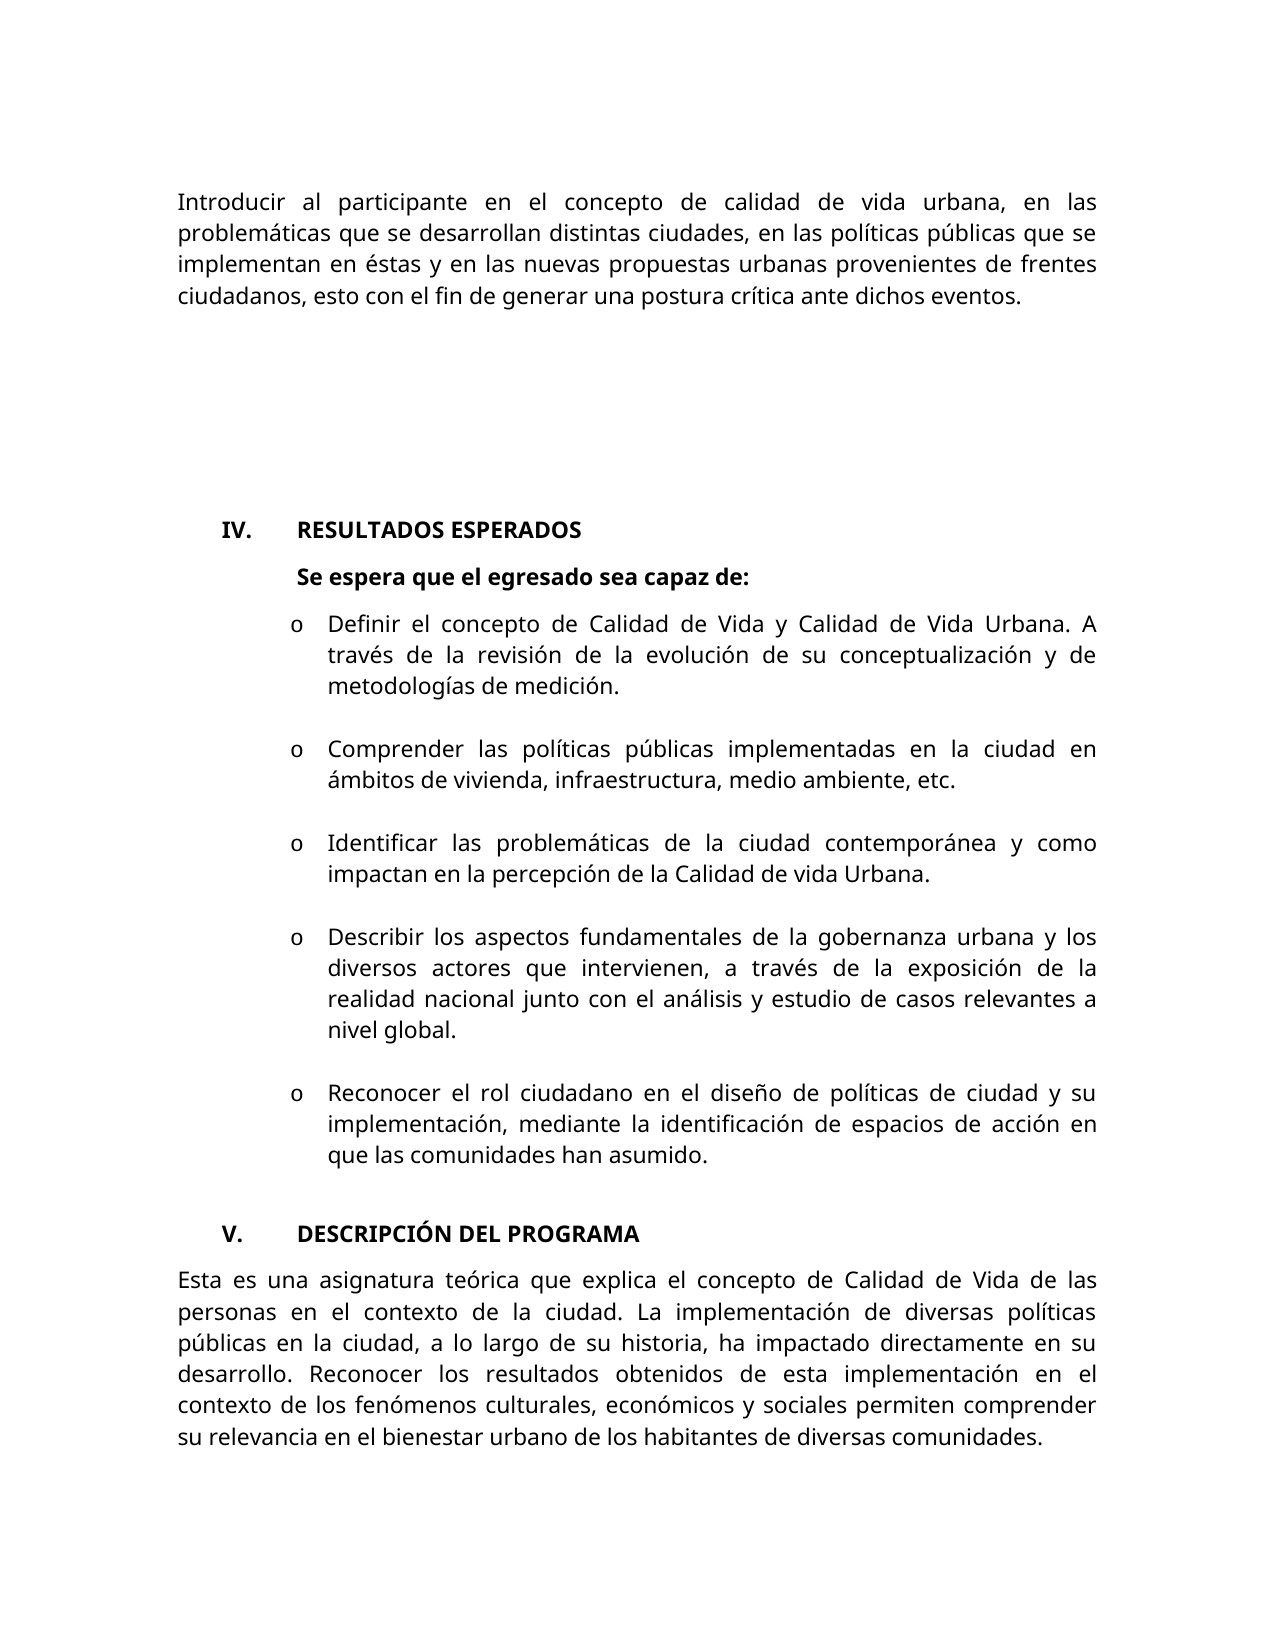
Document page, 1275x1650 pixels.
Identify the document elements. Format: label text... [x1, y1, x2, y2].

list Definir el concepto de Calidad de Vida y Calidad de Vida Urbana. A través de la revisión de la evolución de su conceptualización y de metodologías de medición. [290, 608, 1098, 702]
list RESULTADOS ESPERADOS [222, 514, 1098, 545]
list Reconocer el rol ciudadano en el diseño de políticas de ciudad y su implementación, mediante la identificación de espacios de acción en que las comunidades han asumido. [290, 1077, 1098, 1171]
list Comprender las políticas públicas implementadas en la ciudad en ámbitos de vivienda, infraestructura, medio ambiente, etc. [290, 733, 1098, 795]
list DESCRIPCIÓN DEL PROGRAMA [222, 1218, 1098, 1249]
text Se espera que el egresado sea capaz de: [297, 561, 1098, 592]
text Esta es una asignatura teórica que explica el concepto de Calidad de Vida de las personas en el contexto de la ciudad. La implementación de diversas políticas públicas en la ciudad, a lo largo de su historia, ha impactado directamente en su desarrollo. Reconocer los resultados obtenidos de esta implementación en el contexto de los fenómenos culturales, económicos y sociales permiten comprender su relevancia en el bienestar urbano de los habitantes de diversas comunidades. [177, 1264, 1098, 1452]
list Describir los aspectos fundamentales de la gobernanza urbana y los diversos actores que intervienen, a través de la exposición de la realidad nacional junto con el análisis y estudio de casos relevantes a nivel global. [290, 921, 1098, 1046]
list Identificar las problemáticas de la ciudad contemporánea y como impactan en la percepción de la Calidad de vida Urbana. [290, 827, 1098, 889]
text Introducir al participante en el concepto de calidad de vida urbana, en las problemáticas que se desarrollan distintas ciudades, en las políticas públicas que se implementan en éstas y en las nuevas propuestas urbanas provenientes de frentes ciudadanos, esto con el fin de generar una postura crítica ante dichos eventos. [177, 186, 1098, 311]
